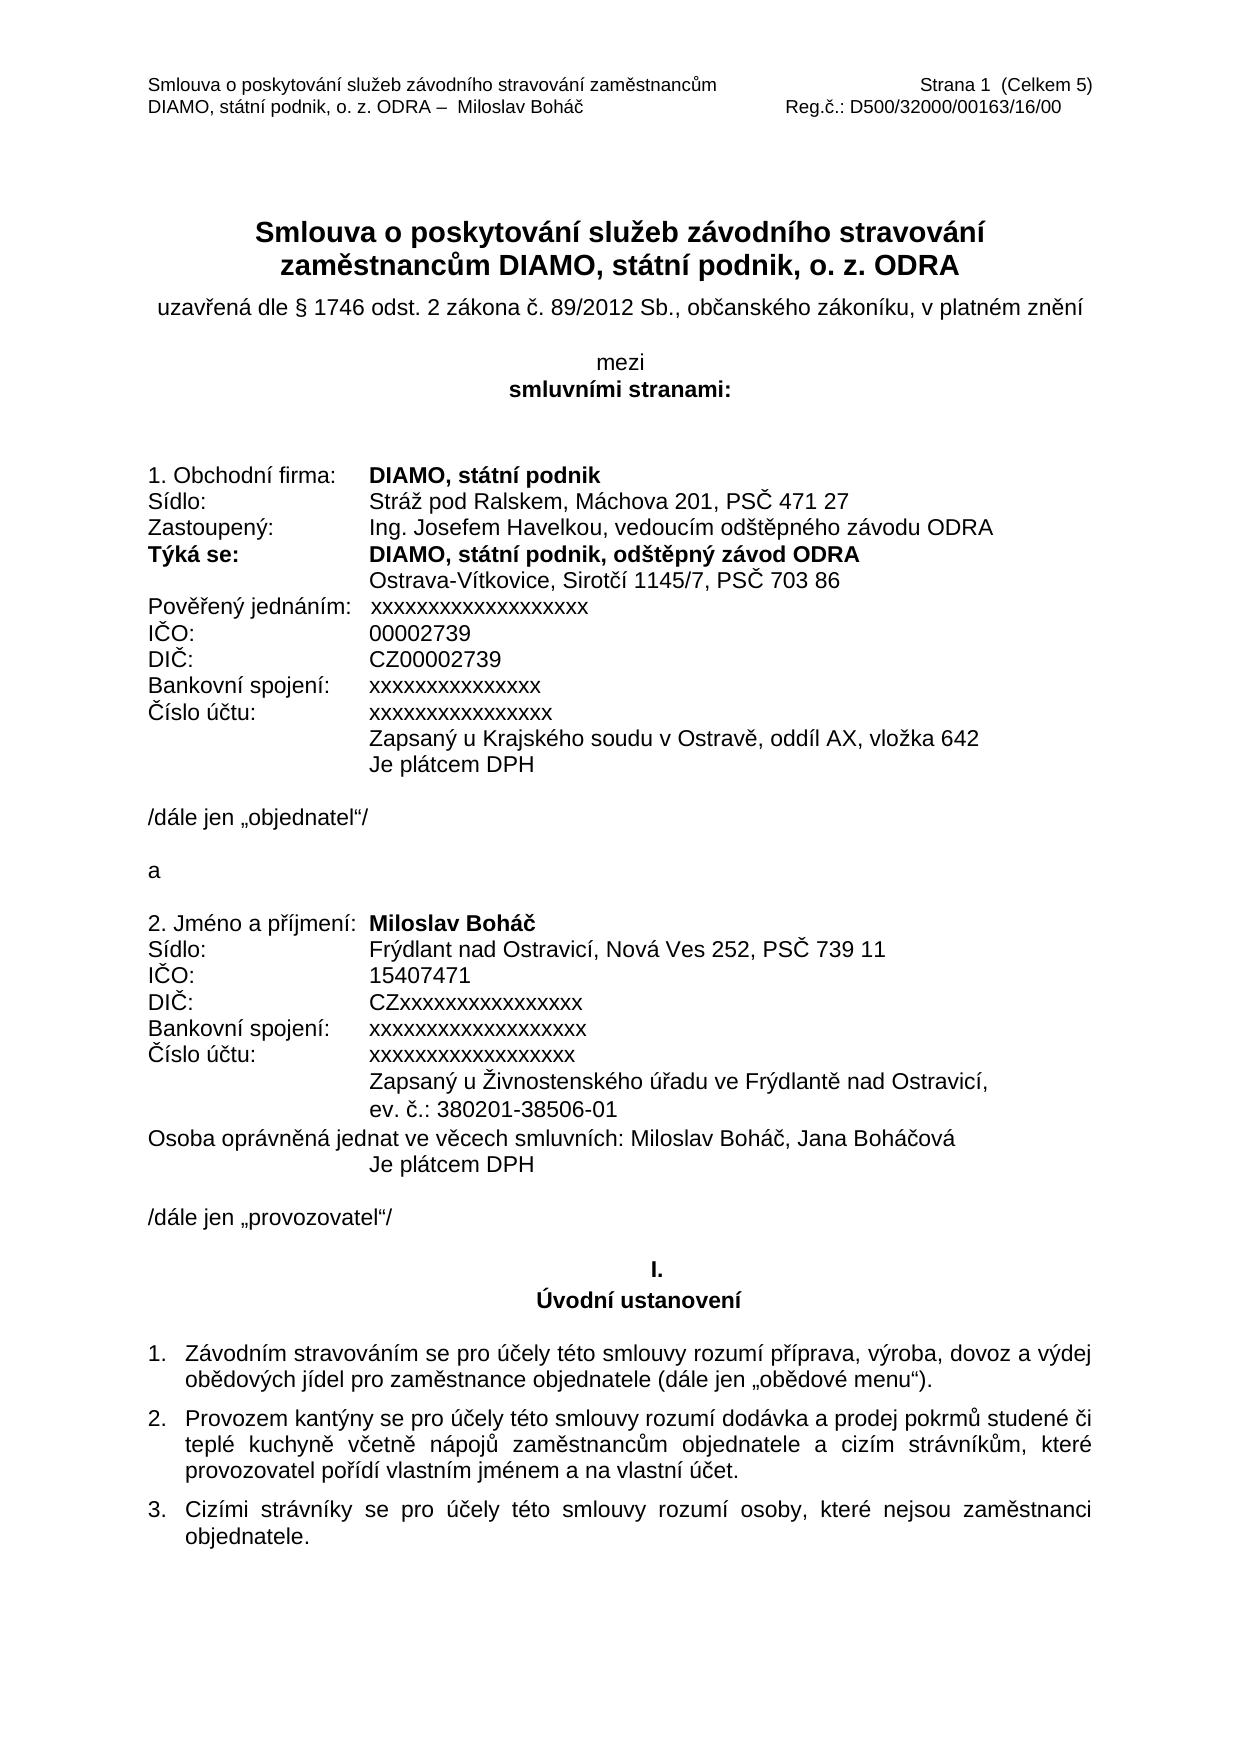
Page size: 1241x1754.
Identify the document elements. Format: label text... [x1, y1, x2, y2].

list Cizími strávníky se pro účely této smlouvy rozumí osoby, které nejsou zaměstnanci objednatele. [148, 1496, 1092, 1549]
text /dále jen „objednatel“/ [148, 804, 1092, 831]
text a [148, 857, 1092, 883]
list Provozem kantýny se pro účely této smlouvy rozumí dodávka a prodej pokrmů studené či teplé kuchyně včetně nápojů zaměstnancům objednatele a cizím strávníkům, které provozovatel pořídí vlastním jménem a na vlastní účet. [148, 1405, 1092, 1484]
text Úvodní ustanovení [148, 1287, 1092, 1313]
text Bankovní spojení: xxxxxxxxxxxxxxx [148, 672, 1092, 699]
text Zapsaný u Krajského soudu v Ostravě, oddíl AX, vložka 642 [295, 725, 1092, 751]
text Zapsaný u Živnostenského úřadu ve Frýdlantě nad Ostravicí, [369, 1068, 1092, 1094]
text Je plátcem DPH [295, 751, 1092, 778]
text Číslo účtu: xxxxxxxxxxxxxxxxxx [148, 1041, 1092, 1068]
text Je plátcem DPH [295, 1151, 1092, 1177]
text 2. Jméno a příjmení: Miloslav Boháč [148, 909, 1092, 936]
text IČO: 00002739 [148, 620, 1092, 646]
text Týká se: DIAMO, státní podnik, odštěpný závod ODRA [148, 541, 1092, 567]
text /dále jen „provozovatel“/ [148, 1204, 1092, 1230]
text ev. č.: 380201-38506-01 [369, 1096, 1092, 1122]
text Bankovní spojení: xxxxxxxxxxxxxxxxxxx [148, 1015, 1092, 1041]
text Smlouva o poskytování služeb závodního stravování zaměstnancům DIAMO, státní podnik, o. z. ODRA [148, 215, 1092, 282]
text 1. Obchodní firma: DIAMO, státní podnik [148, 462, 1092, 488]
text I. [148, 1256, 1092, 1283]
text smluvními stranami: [148, 376, 1092, 402]
text Sídlo: Frýdlant nad Ostravicí, Nová Ves 252, PSČ 739 11 [148, 936, 1092, 962]
text Číslo účtu: xxxxxxxxxxxxxxxx [148, 699, 1092, 725]
text DIČ: CZxxxxxxxxxxxxxxxx [148, 989, 1092, 1015]
text Sídlo: Stráž pod Ralskem, Máchova 201, PSČ 471 27 [148, 488, 1092, 514]
text Zastoupený: Ing. Josefem Havelkou, vedoucím odštěpného závodu ODRA [148, 514, 1092, 541]
text uzavřená dle § 1746 odst. 2 zákona č. 89/2012 Sb., občanského zákoníku, v platném znění [148, 294, 1092, 321]
text mezi [148, 349, 1092, 376]
text DIČ: CZ00002739 [148, 646, 1092, 672]
text Osoba oprávněná jednat ve věcech smluvních: Miloslav Boháč, Jana Boháčová [148, 1124, 1092, 1151]
text Pověřený jednáním: xxxxxxxxxxxxxxxxxxx [148, 593, 1092, 620]
text IČO: 15407471 [148, 962, 1092, 989]
list Závodním stravováním se pro účely této smlouvy rozumí příprava, výroba, dovoz a výdej obědových jídel pro zaměstnance objednatele (dále jen „obědové menu“). [148, 1339, 1092, 1392]
text Ostrava-Vítkovice, Sirotčí 1145/7, PSČ 703 86 [295, 567, 1092, 593]
